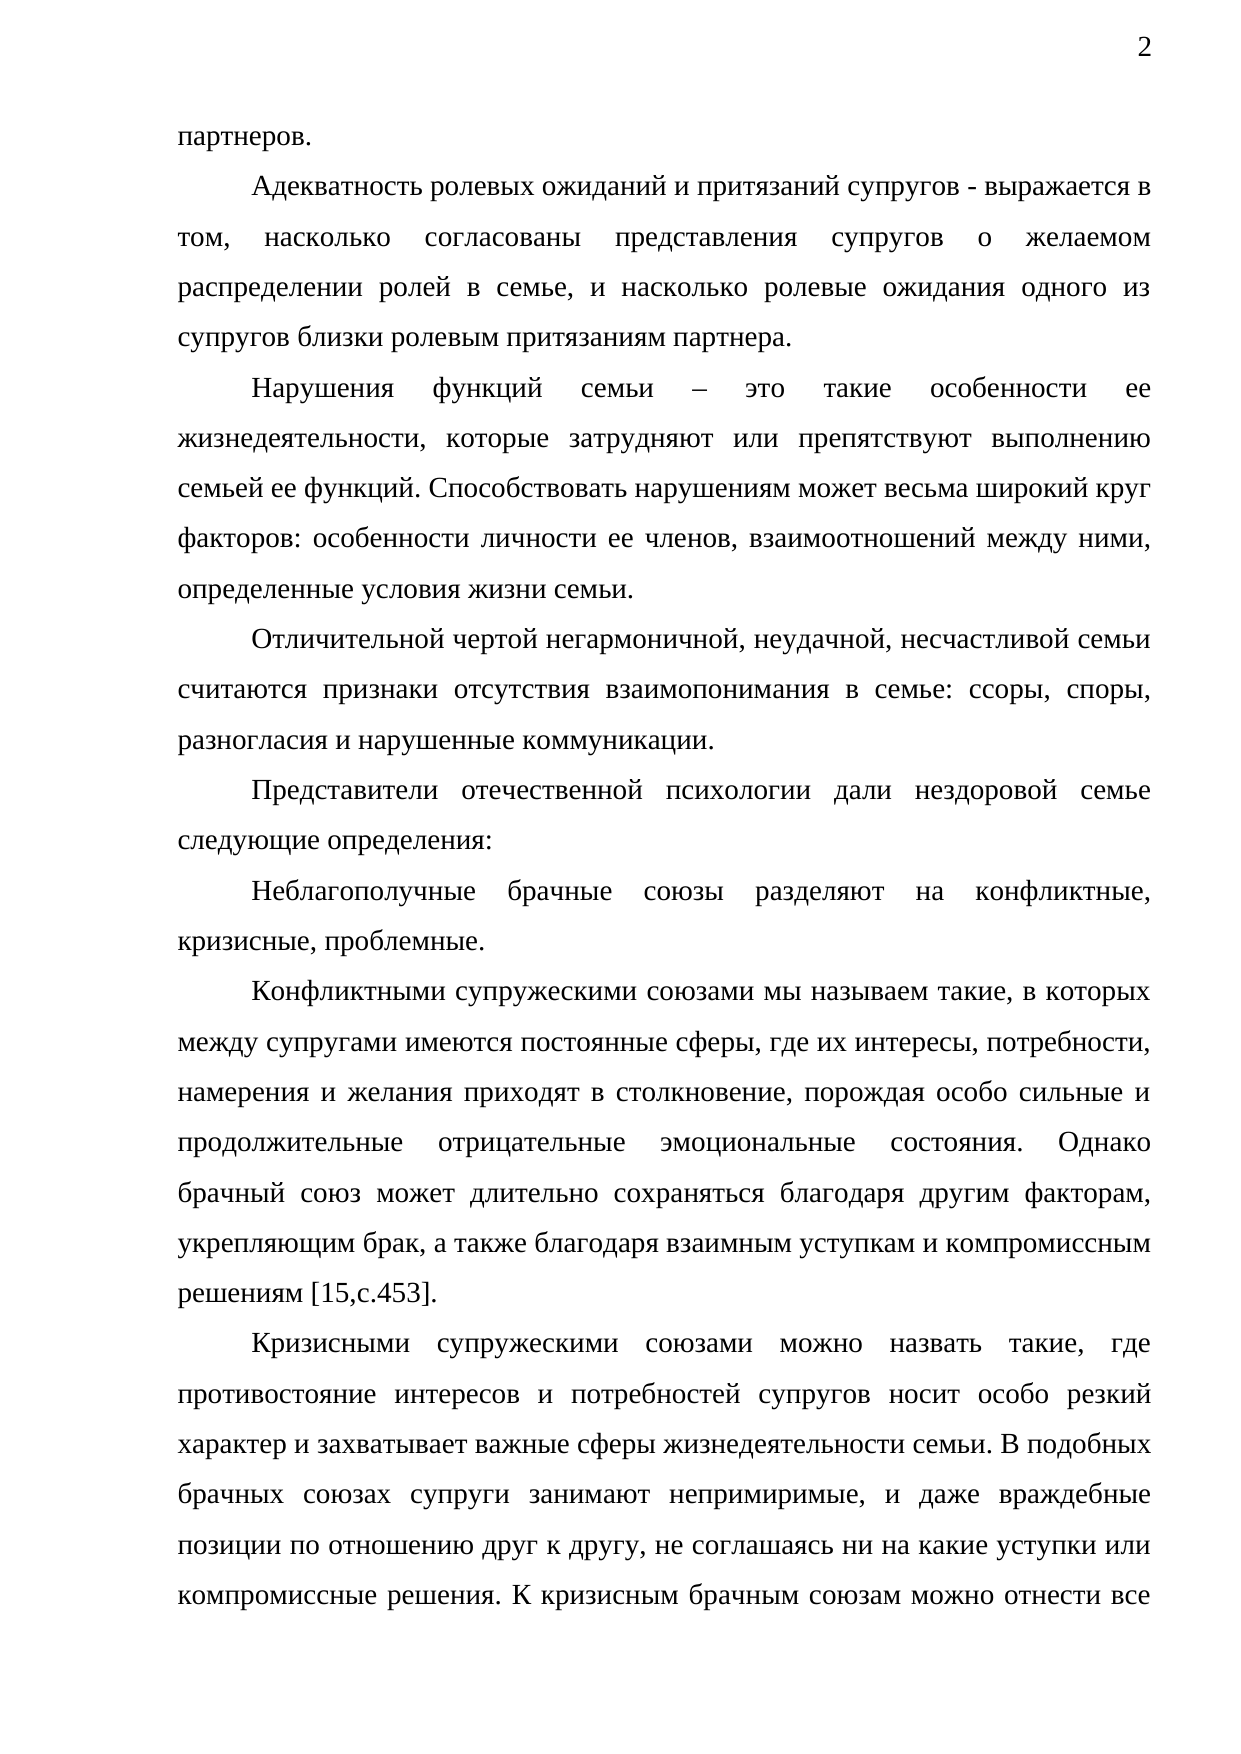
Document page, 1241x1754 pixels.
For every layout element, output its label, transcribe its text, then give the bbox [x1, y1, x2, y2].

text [177, 1326, 1152, 1611]
text Адекватность ролевых ожиданий и притязаний супругов - выражается в том, насколько согласованы представления супругов о желаемом распределении ролей в семье, и насколько ролевые ожидания одного из супругов близки ролевым притязаниям партнера. [177, 168, 1152, 353]
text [177, 118, 1152, 152]
text Представители отечественной психологии дали нездоровой семье следующие определения: [177, 772, 1152, 856]
text Отличительной чертой негармоничной, неудачной, несчастливой семьи считаются признаки отсутствия взаимопонимания в семье: ссоры, споры, разногласия и нарушенные коммуникации. [177, 621, 1152, 755]
text Конфликтными супружескими союзами мы называем такие, в которых между супругами имеются постоянные сферы, где их интересы, потребности, намерения и желания приходят в столкновение, порождая особо сильные и продолжительные отрицательные эмоциональные состояния. Однако брачный союз может длительно сохраняться благодаря другим факторам, укрепляющим брак, а также благодаря взаимным уступкам и компромиссным решениям [15,c.453]. [177, 973, 1152, 1309]
text Нарушения функций семьи – это такие особенности ее жизнедеятельности, которые затрудняют или препятствуют выполнению семьей ее функций. Способствовать нарушениям может весьма широкий круг факторов: особенности личности ее членов, взаимоотношений между ними, определенные условия жизни семьи. [177, 370, 1152, 604]
text Неблагополучные брачные союзы разделяют на конфликтные, кризисные, проблемные. [177, 873, 1152, 957]
